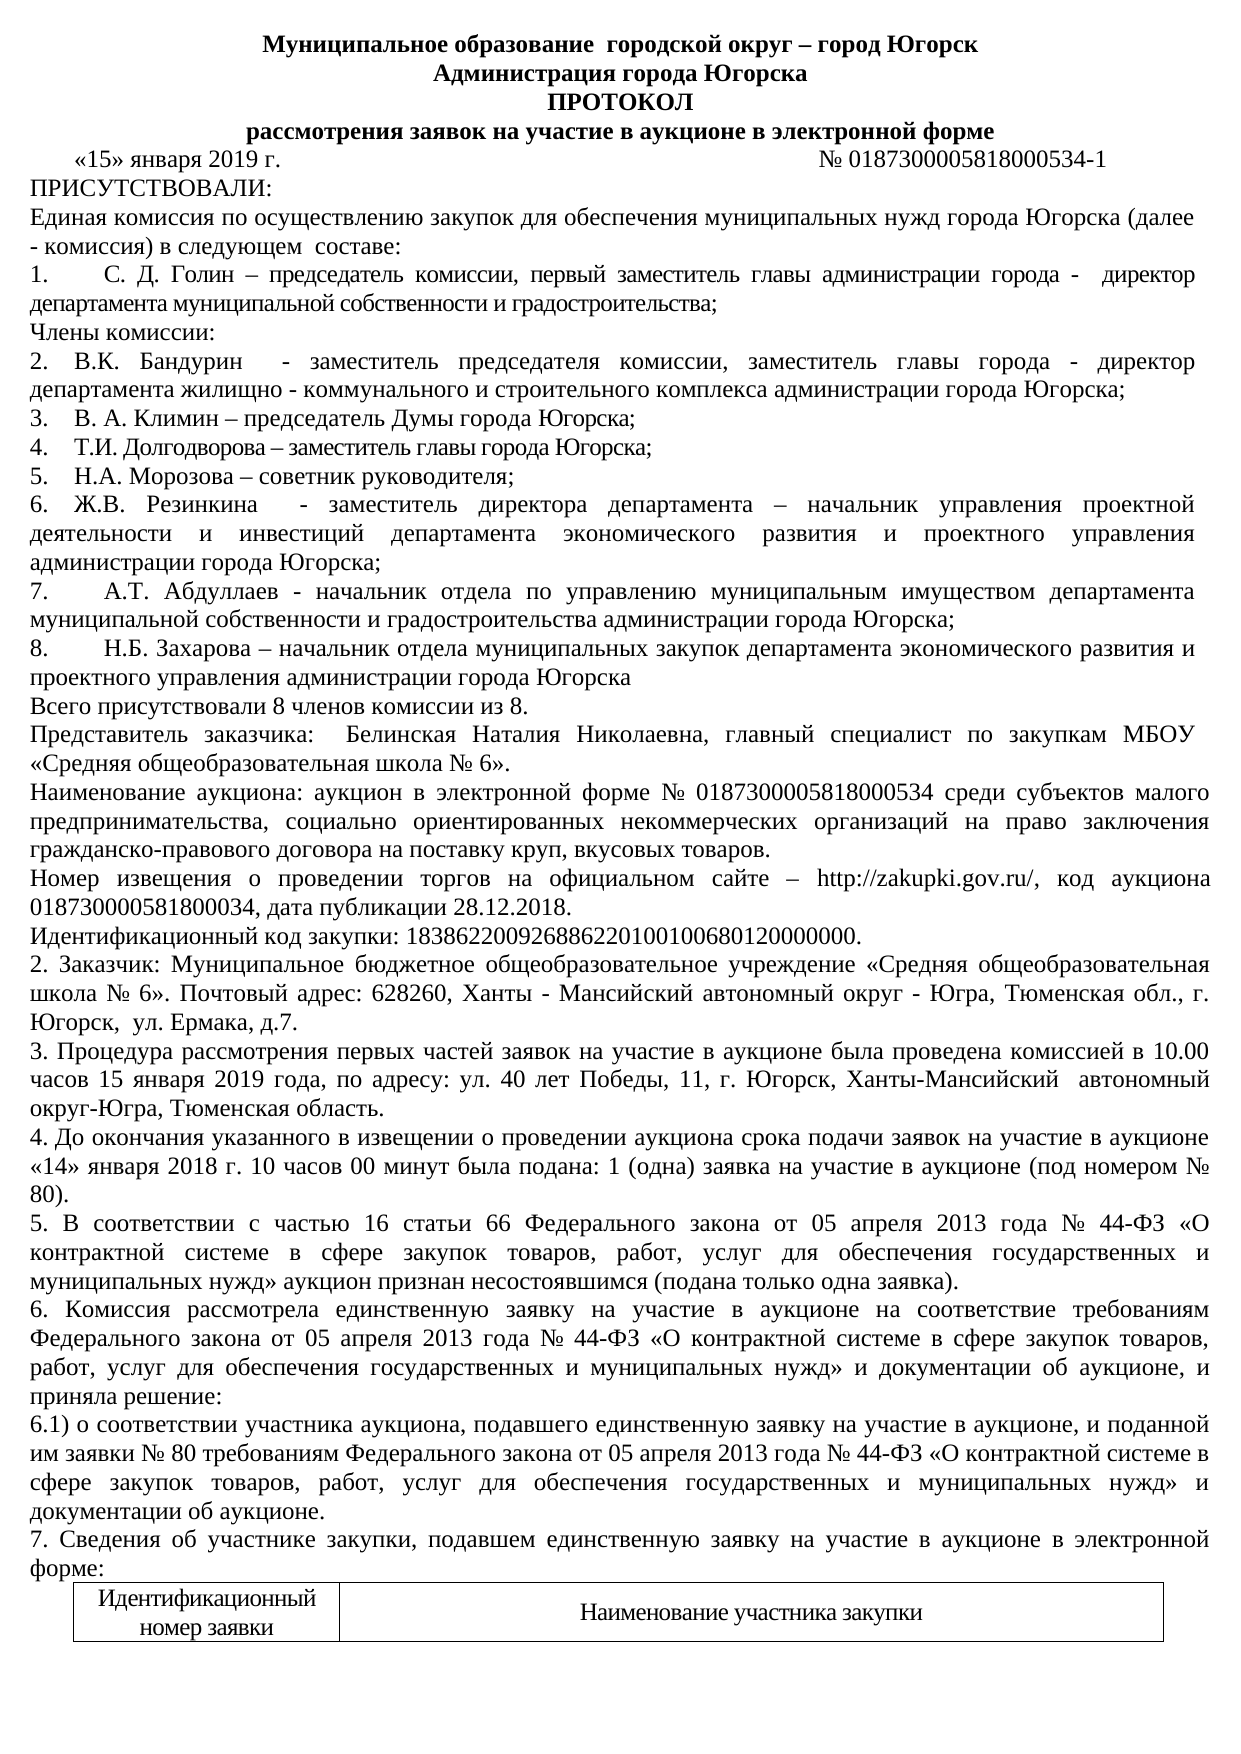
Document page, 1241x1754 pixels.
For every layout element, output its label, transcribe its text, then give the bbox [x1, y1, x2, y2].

list Н.Б. Захарова – начальник отдела муниципальных закупок департамента экономического развития и проектного управления администрации города Югорска [29, 633, 1196, 691]
text рассмотрения заявок на участие в аукционе в электронной форме [29, 116, 1211, 144]
list Н.А. Морозова – советник руководителя; [29, 461, 1196, 489]
text 4. До окончания указанного в извещении о проведении аукциона срока подачи заявок на участие в аукционе «14» января 2018 г. 10 часов 00 минут была подана: 1 (одна) заявка на участие в аукционе (под номером № 80). [29, 1122, 1211, 1208]
text 5. В соответствии с частью 16 статьи 66 Федерального закона от 05 апреля 2013 года № 44-ФЗ «О контрактной системе в сфере закупок товаров, работ, услуг для обеспечения государственных и муниципальных нужд» аукцион признан несостоявшимся (подана только одна заявка). [29, 1208, 1211, 1294]
list В. А. Климин – председатель Думы города Югорска; [29, 403, 1196, 432]
list Т.И. Долгодворова – заместитель главы города Югорска; [29, 432, 1196, 461]
text Идентификационный код закупки: 183862200926886220100100680120000000. [29, 921, 1211, 949]
text 7. Сведения об участнике закупки, подавшем единственную заявку на участие в аукционе в электронной форме: [29, 1524, 1211, 1582]
list Всего присутствовали 8 членов комиссии из 8. [29, 691, 1196, 719]
list В.К. Бандурин - заместитель председателя комиссии, заместитель главы города - директор департамента жилищно - коммунального и строительного комплекса администрации города Югорска; [29, 346, 1196, 403]
text «15» января 2019 г. № 0187300005818000534-1 [74, 144, 1211, 173]
list Представитель заказчика: Белинская Наталия Николаевна, главный специалист по закупкам МБОУ «Средняя общеобразовательная школа № 6». [29, 719, 1196, 777]
list С. Д. Голин – председатель комиссии, первый заместитель главы администрации города - директор департамента муниципальной собственности и градостроительства; [29, 259, 1196, 317]
text Муниципальное образование городской округ – город Югорск [29, 29, 1211, 58]
text ПРИСУТСТВОВАЛИ: [29, 173, 1211, 202]
text 6. Комиссия рассмотрела единственную заявку на участие в аукционе на соответствие требованиям Федерального закона от 05 апреля 2013 года № 44-ФЗ «О контрактной системе в сфере закупок товаров, работ, услуг для обеспечения государственных и муниципальных нужд» и документации об аукционе, и приняла решение: [29, 1294, 1211, 1409]
text Номер извещения о проведении торгов на официальном сайте – http://zakupki.gov.ru/, код аукциона 018730000581800034, дата публикации 28.12.2018. [29, 863, 1211, 921]
text 3. Процедура рассмотрения первых частей заявок на участие в аукционе была проведена комиссией в 10.00 часов 15 января 2019 года, по адресу: ул. 40 лет Победы, 11, г. Югорск, Ханты-Мансийский автономный округ-Югра, Тюменская область. [29, 1036, 1211, 1122]
list Члены комиссии: [29, 317, 1211, 346]
text 2. Заказчик: Муниципальное бюджетное общеобразовательное учреждение «Средняя общеобразовательная школа № 6». Почтовый адрес: 628260, Ханты - Мансийский автономный округ - Югра, Тюменская обл., г. Югорск, ул. Ермака, д.7. [29, 949, 1211, 1036]
list А.Т. Абдуллаев - начальник отдела по управлению муниципальным имуществом департамента муниципальной собственности и градостроительства администрации города Югорска; [29, 576, 1196, 633]
text 6.1) о соответствии участника аукциона, подавшего единственную заявку на участие в аукционе, и поданной им заявки № 80 требованиям Федерального закона от 05 апреля 2013 года № 44-ФЗ «О контрактной системе в сфере закупок товаров, работ, услуг для обеспечения государственных и муниципальных нужд» и документации об аукционе. [29, 1409, 1211, 1524]
text Единая комиссия по осуществлению закупок для обеспечения муниципальных нужд города Югорска (далее - комиссия) в следующем составе: [29, 202, 1196, 259]
text Администрация города Югорска [29, 58, 1211, 87]
list Ж.В. Резинкина - заместитель директора департамента – начальник управления проектной деятельности и инвестиций департамента экономического развития и проектного управления администрации города Югорска; [29, 489, 1196, 576]
table_header Идентификационный номер заявки [74, 1583, 339, 1641]
table_header Наименование участника закупки [340, 1583, 1163, 1641]
text ПРОТОКОЛ [29, 87, 1211, 116]
text Наименование аукциона: аукцион в электронной форме № 0187300005818000534 среди субъектов малого предпринимательства, социально ориентированных некоммерческих организаций на право заключения гражданско-правового договора на поставку круп, вкусовых товаров. [29, 777, 1211, 863]
